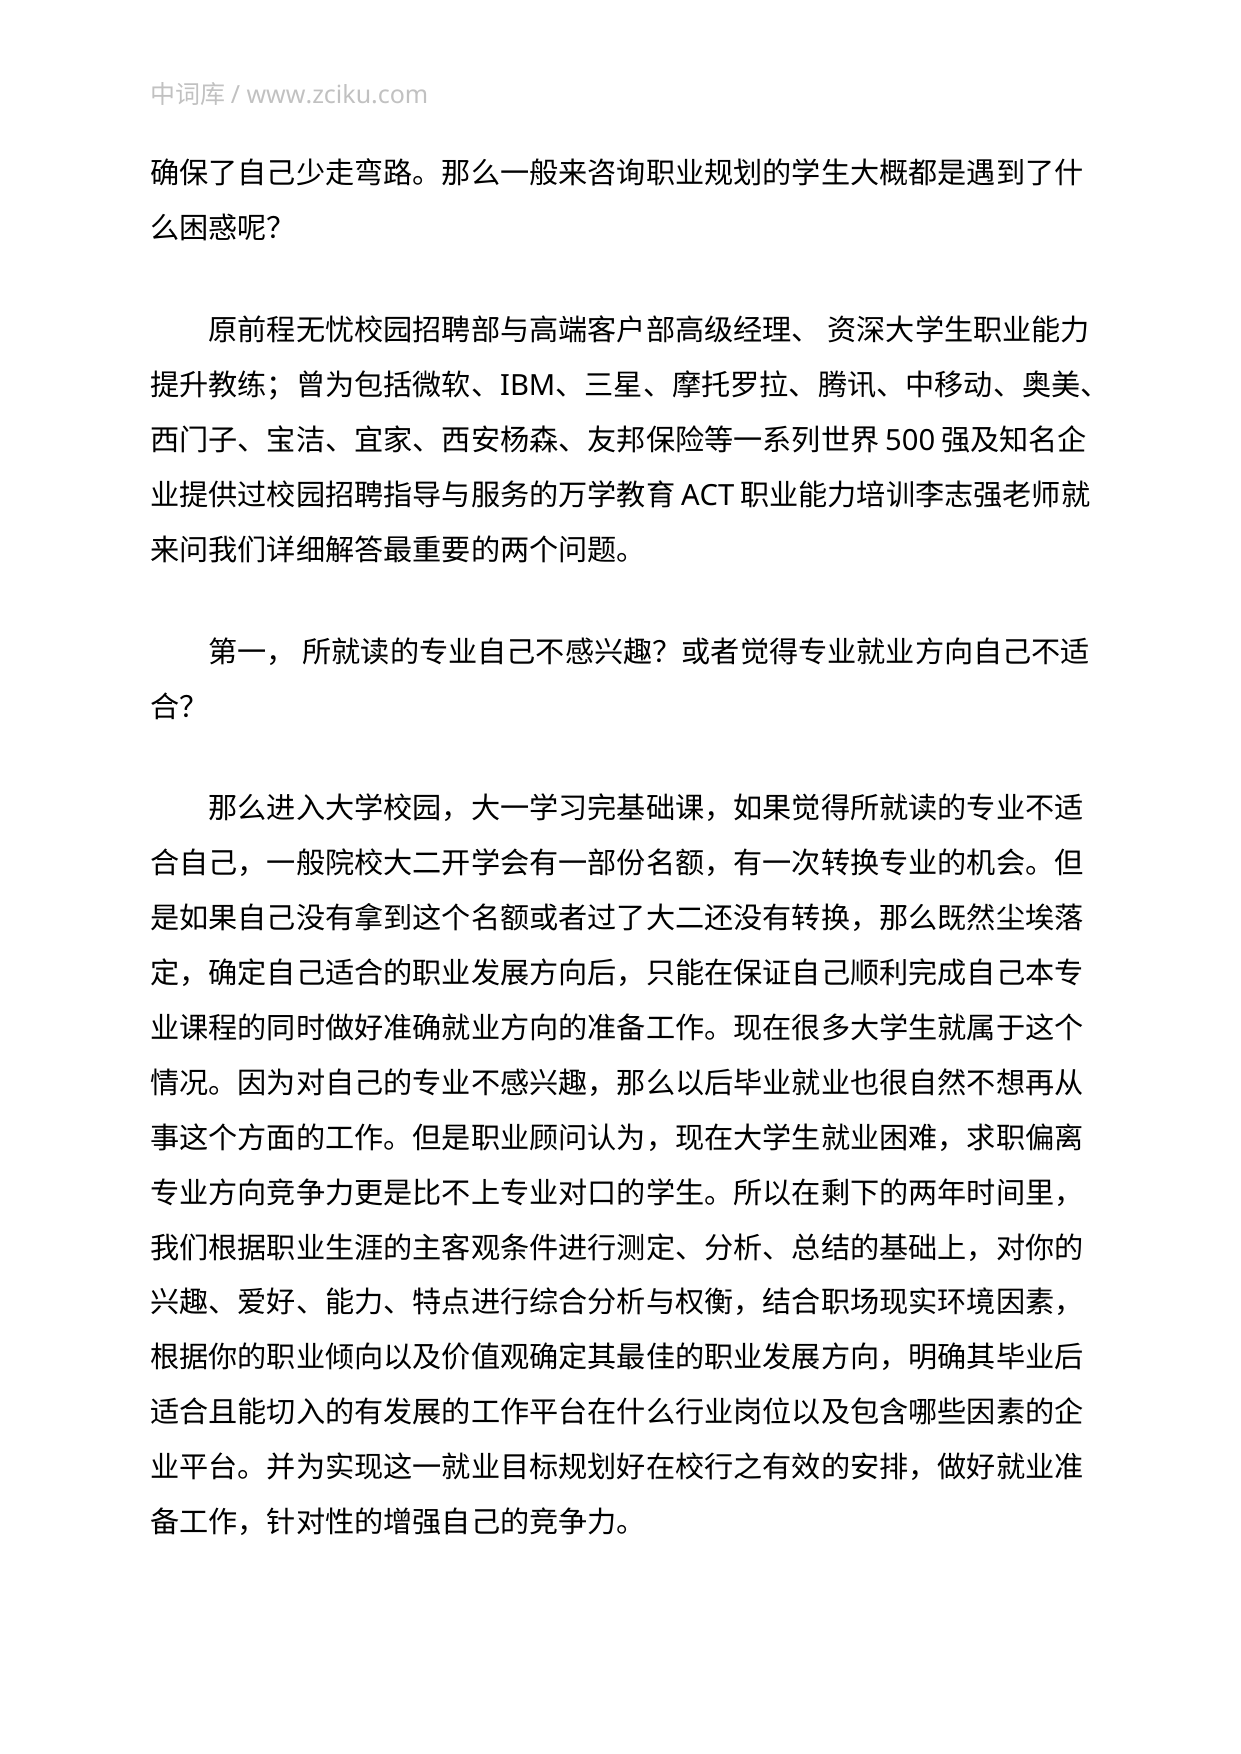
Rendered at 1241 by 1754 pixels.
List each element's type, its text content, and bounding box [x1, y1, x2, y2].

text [150, 150, 1090, 247]
text 第一， 所就读的专业自己不感兴趣？或者觉得专业就业方向自己不适合？ [150, 628, 1090, 726]
text 那么进入大学校园，大一学习完基础课，如果觉得所就读的专业不适合自己，一般院校大二开学会有一部份名额，有一次转换专业的机会。但是如果自己没有拿到这个名额或者过了大二还没有转换，那么既然尘埃落定，确定自己适合的职业发展方向后，只能在保证自己顺利完成自己本专业课程的同时做好准确就业方向的准备工作。现在很多大学生就属于这个情况。因为对自己的专业不感兴趣，那么以后毕业就业也很自然不想再从事这个方面的工作。但是职业顾问认为，现在大学生就业困难，求职偏离专业方向竞争力更是比不上专业对口的学生。所以在剩下的两年时间里，我们根据职业生涯的主客观条件进行测定、分析、总结的基础上，对你的兴趣、爱好、能力、特点进行综合分析与权衡，结合职场现实环境因素，根据你的职业倾向以及价值观确定其最佳的职业发展方向，明确其毕业后适合且能切入的有发展的工作平台在什么行业岗位以及包含哪些因素的企业平台。并为实现这一就业目标规划好在校行之有效的安排，做好就业准备工作，针对性的增强自己的竞争力。 [150, 785, 1090, 1541]
text 原前程无忧校园招聘部与高端客户部高级经理、 资深大学生职业能力提升教练；曾为包括微软、IBM、三星、摩托罗拉、腾讯、中移动、奥美、西门子、宝洁、宜家、西安杨森、友邦保险等一系列世界500强及知名企业提供过校园招聘指导与服务的万学教育ACT职业能力培训李志强老师就来问我们详细解答最重要的两个问题。 [150, 307, 1090, 569]
